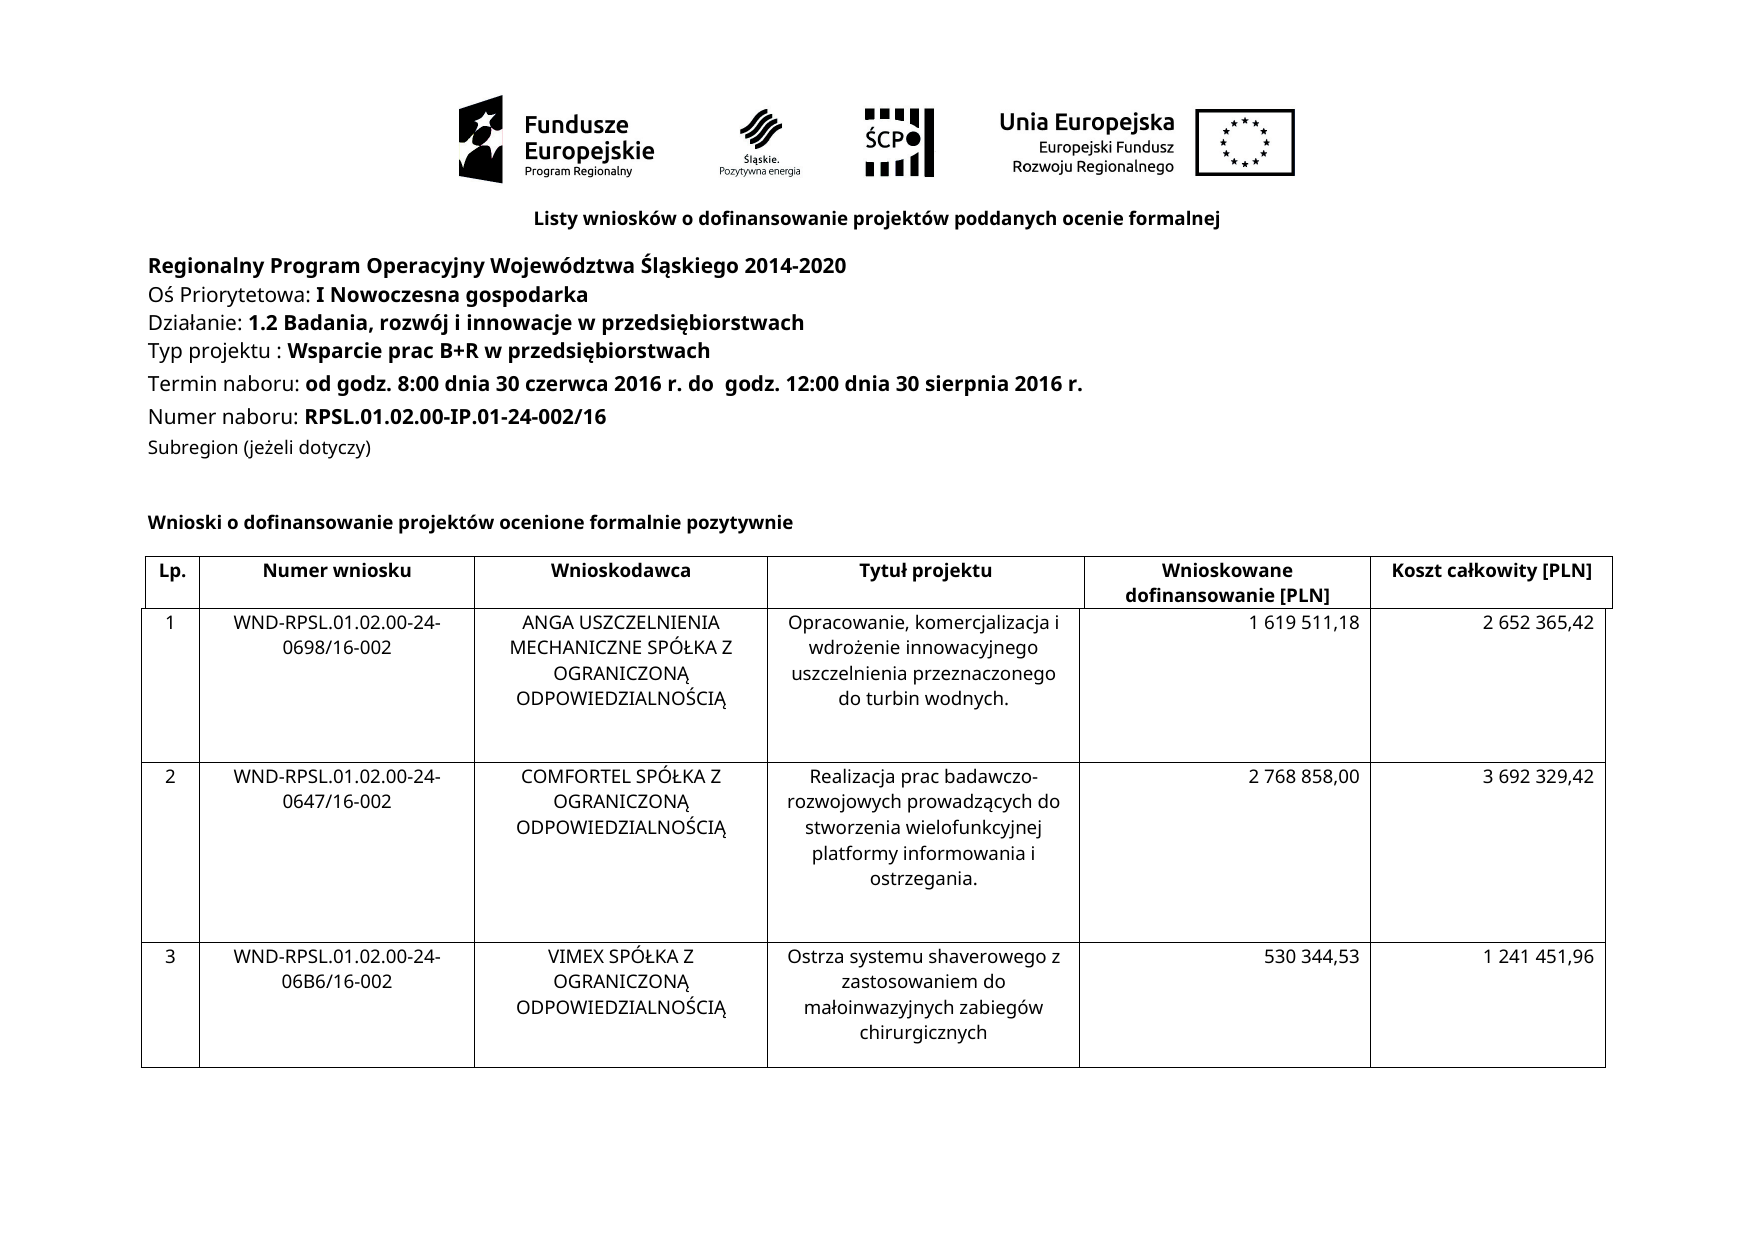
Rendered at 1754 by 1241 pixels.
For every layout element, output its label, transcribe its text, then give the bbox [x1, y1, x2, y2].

text Typ projektu : Wsparcie prac B+R w przedsiębiorstwach Termin naboru: od godz. 8:00 dnia 30 czerwca 2016 r. do godz. 12:00 dnia 30 sierpnia 2016 r. Numer naboru: RPSL.01.02.00-IP.01-24-002/16 Subregion (jeżeli dotyczy) [148, 337, 1606, 459]
table_cell VIMEX SPÓŁKA Z OGRANICZONĄ ODPOWIEDZIALNOŚCIĄ [475, 943, 767, 1067]
table_cell 1 619 511,18 [1080, 609, 1370, 762]
table_cell Ostrza systemu shaverowego z zastosowaniem do małoinwazyjnych zabiegów chirurgicznych [768, 943, 1079, 1067]
table_cell 3 692 329,42 [1371, 763, 1605, 942]
table_header Lp. [146, 557, 199, 608]
table_cell 2 768 858,00 [1080, 763, 1370, 942]
table_header Koszt całkowity [PLN] [1371, 557, 1612, 608]
text Regionalny Program Operacyjny Województwa Śląskiego 2014-2020 Oś Priorytetowa: I Nowoczesna gospodarka Działanie: 1.2 Badania, rozwój i innowacje w przedsiębiorstwach [148, 251, 1606, 337]
table_cell Opracowanie, komercjalizacja i wdrożenie innowacyjnego uszczelnienia przeznaczonego do turbin wodnych. [768, 609, 1079, 762]
table_cell COMFORTEL SPÓŁKA Z OGRANICZONĄ ODPOWIEDZIALNOŚCIĄ [475, 763, 767, 942]
table_cell 530 344,53 [1080, 943, 1370, 1067]
table_cell 2 [142, 763, 199, 942]
table_cell WND-RPSL.01.02.00-24-06B6/16-002 [200, 943, 474, 1067]
table_cell Realizacja prac badawczo-rozwojowych prowadzących do stworzenia wielofunkcyjnej platformy informowania i ostrzegania. [768, 763, 1079, 942]
table_cell WND-RPSL.01.02.00-24-0647/16-002 [200, 763, 474, 942]
picture [438, 73, 1316, 205]
table_cell 2 652 365,42 [1371, 609, 1605, 762]
text Wnioski o dofinansowanie projektów ocenione formalnie pozytywnie [148, 510, 1606, 535]
table_header Tytuł projektu [768, 557, 1084, 608]
table_header Numer wniosku [200, 557, 474, 608]
table_cell ANGA USZCZELNIENIA MECHANICZNE SPÓŁKA Z OGRANICZONĄ ODPOWIEDZIALNOŚCIĄ [475, 609, 767, 762]
text Listy wniosków o dofinansowanie projektów poddanych ocenie formalnej [148, 205, 1606, 231]
table_cell 3 [142, 943, 199, 1067]
table_header Wnioskowane dofinansowanie [PLN] [1085, 557, 1370, 608]
table_cell 1 [142, 609, 199, 762]
table_header Wnioskodawca [475, 557, 767, 608]
table_cell 1 241 451,96 [1371, 943, 1605, 1067]
table_cell WND-RPSL.01.02.00-24-0698/16-002 [200, 609, 474, 762]
